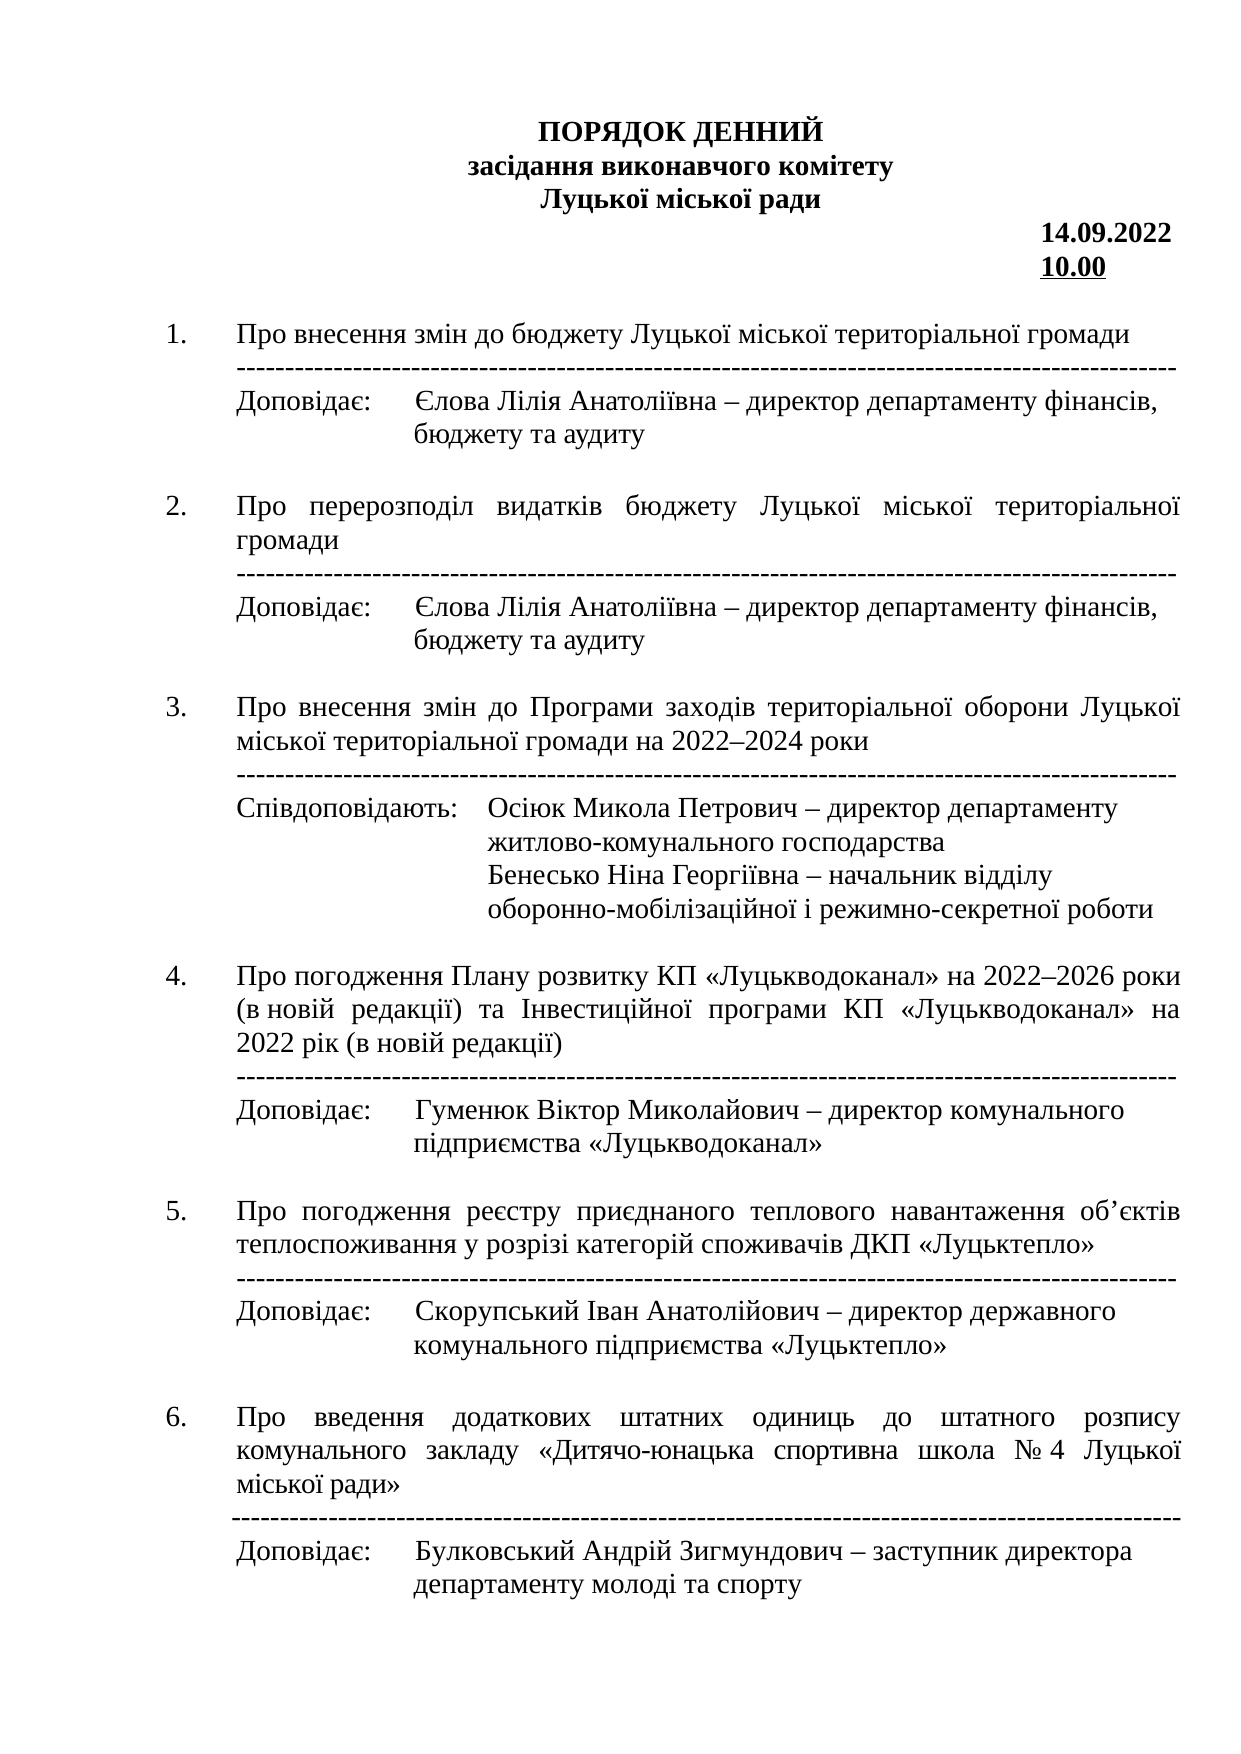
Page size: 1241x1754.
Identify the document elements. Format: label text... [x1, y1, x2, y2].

table_cell [165, 1399, 231, 1600]
table_cell [165, 690, 231, 958]
table_cell Про погодження Плану розвитку КП «Луцькводоканал» на 2022–2026 роки (в новій редакції) та Інвестиційної програми КП «Луцькводоканал» на 2022 рік (в новій редакції) ------------------------------------------------------------------------------------------------- Доповідає: Гуменюк Віктор Миколайович – директор комунального підприємства «Луцькводоканал» [231, 958, 1196, 1193]
table_cell [165, 316, 231, 488]
table_cell [165, 958, 231, 1193]
table_header ПОРЯДОК ДЕННИЙ засідання виконавчого комітету Луцької міської ради 14.09.2022 10.00 [165, 115, 1196, 316]
table_cell Про внесення змін до бюджету Луцької міської територіальної громади ------------------------------------------------------------------------------------------------- Доповідає: Єлова Лілія Анатоліївна – директор департаменту фінансів, бюджету та аудиту [231, 316, 1196, 488]
table_cell Про внесення змін до Програми заходів територіальної оборони Луцької міської територіальної громади на 2022–2024 роки ------------------------------------------------------------------------------------------------- Співдоповідають: Осіюк Микола Петрович – директор департаменту житлово-комунального господарства Бенесько Ніна Георгіївна – начальник відділу оборонно-мобілізаційної і режимно-секретної роботи [231, 690, 1196, 958]
table_cell [165, 1193, 231, 1399]
table_cell [165, 488, 231, 689]
table_cell Про перерозподіл видатків бюджету Луцької міської територіальної громади ------------------------------------------------------------------------------------------------- Доповідає: Єлова Лілія Анатоліївна – директор департаменту фінансів, бюджету та аудиту [231, 488, 1196, 689]
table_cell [231, 1399, 1196, 1600]
table_cell Про погодження реєстру приєднаного теплового навантаження об’єктів теплоспоживання у розрізі категорій споживачів ДКП «Луцьктепло» ------------------------------------------------------------------------------------------------- Доповідає: Скорупський Іван Анатолійович – директор державного комунального підприємства «Луцьктепло» [231, 1193, 1196, 1399]
